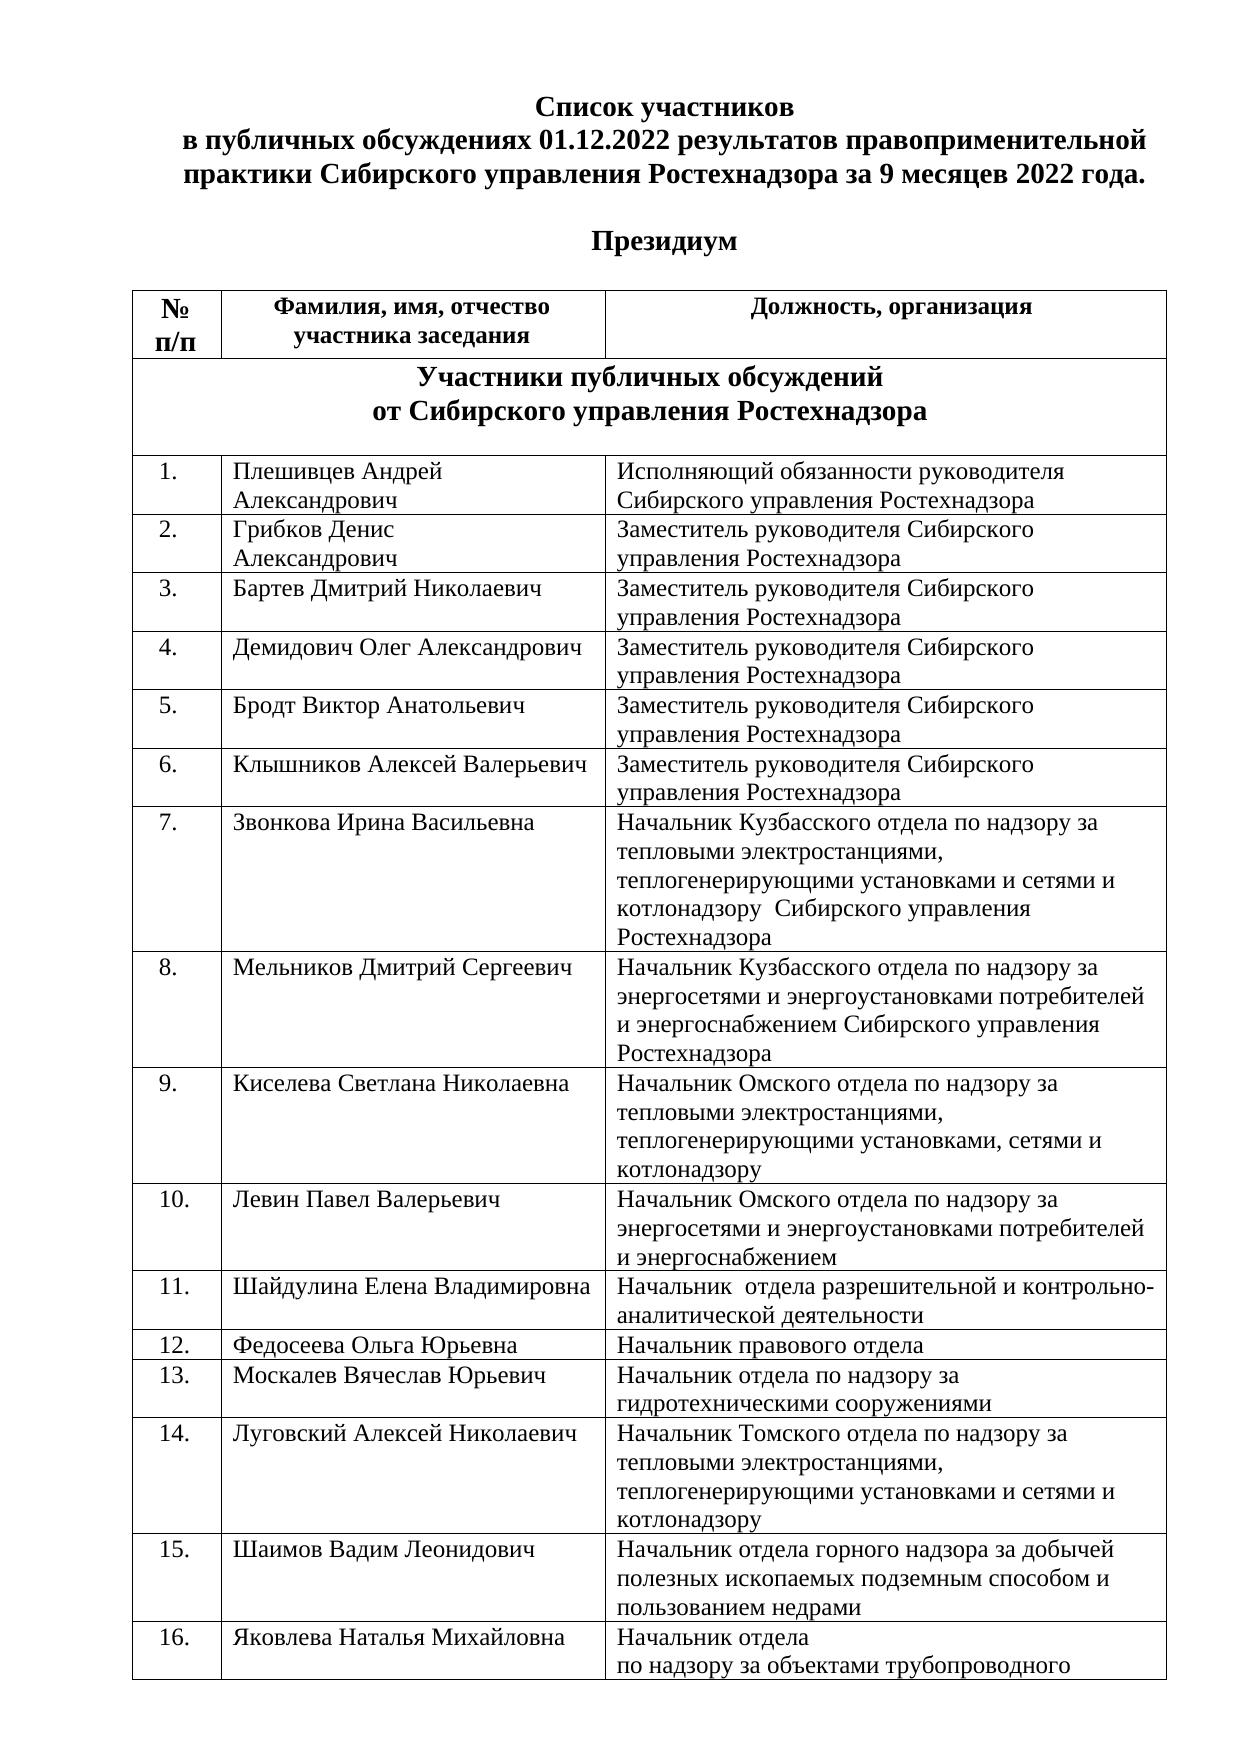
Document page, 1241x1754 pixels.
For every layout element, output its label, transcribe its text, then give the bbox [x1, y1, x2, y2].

table_cell [133, 632, 221, 689]
table_cell [133, 1622, 221, 1679]
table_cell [222, 1622, 605, 1679]
table_cell [133, 1068, 221, 1183]
table_cell Луговский Алексей Николаевич [222, 1418, 605, 1533]
table_cell Плешивцев Андрей Александрович [222, 456, 605, 513]
table_cell [133, 573, 221, 631]
table_cell Участники публичных обсуждений от Сибирского управления Ростехнадзора [133, 359, 1166, 455]
table_cell Шаимов Вадим Леонидович [222, 1534, 605, 1621]
table_cell Заместитель руководителя Сибирского управления Ростехнадзора [606, 573, 1166, 631]
table_cell [133, 1184, 221, 1270]
text Список участников [177, 89, 1152, 122]
table_cell Начальник Омского отдела по надзору за тепловыми электростанциями, теплогенерирующими установками, сетями и котлонадзору [606, 1068, 1166, 1183]
table_cell Начальник правового отдела [606, 1330, 1166, 1359]
table_cell [133, 515, 221, 572]
table_cell [133, 749, 221, 806]
table_cell Федосеева Ольга Юрьевна [222, 1330, 605, 1359]
table_cell Заместитель руководителя Сибирского управления Ростехнадзора [606, 515, 1166, 572]
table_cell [606, 1622, 1166, 1679]
table_cell Начальник Кузбасского отдела по надзору за тепловыми электростанциями, теплогенерирующими установками и сетями и котлонадзору Сибирского управления Ростехнадзора [606, 807, 1166, 951]
table_cell Начальник Омского отдела по надзору за энергосетями и энергоустановками потребителей и энергоснабжением [606, 1184, 1166, 1270]
table_cell [133, 456, 221, 513]
table_cell Начальник Томского отдела по надзору за тепловыми электростанциями, теплогенерирующими установками и сетями и котлонадзору [606, 1418, 1166, 1533]
table_cell Демидович Олег Александрович [222, 632, 605, 689]
table_cell Начальник Кузбасского отдела по надзору за энергосетями и энергоустановками потребителей и энергоснабжением Сибирского управления Ростехнадзора [606, 952, 1166, 1067]
table_cell [133, 1271, 221, 1329]
table_cell [133, 690, 221, 748]
table_cell [133, 807, 221, 951]
table_cell [133, 952, 221, 1067]
table_cell Шайдулина Елена Владимировна [222, 1271, 605, 1329]
table_cell Киселева Светлана Николаевна [222, 1068, 605, 1183]
table_cell Заместитель руководителя Сибирского управления Ростехнадзора [606, 749, 1166, 806]
table_cell Исполняющий обязанности руководителя Сибирского управления Ростехнадзора [606, 456, 1166, 513]
table_cell [133, 1418, 221, 1533]
table_cell Бродт Виктор Анатольевич [222, 690, 605, 748]
table_cell Начальник отдела по надзору за гидротехническими сооружениями [606, 1360, 1166, 1417]
table_cell Звонкова Ирина Васильевна [222, 807, 605, 951]
table_cell Мельников Дмитрий Сергеевич [222, 952, 605, 1067]
text Президиум [177, 223, 1152, 256]
table_cell Бартев Дмитрий Николаевич [222, 573, 605, 631]
table_header № п/п [133, 291, 221, 358]
table_header Должность, организация [606, 291, 1166, 358]
table_cell Грибков Денис Александрович [222, 515, 605, 572]
text в публичных обсуждениях 01.12.2022 результатов правоприменительной практики Сибирского управления Ростехнадзора за 9 месяцев 2022 года. [177, 122, 1152, 189]
table_cell Левин Павел Валерьевич [222, 1184, 605, 1270]
table_cell Начальник отдела горного надзора за добычей полезных ископаемых подземным способом и пользованием недрами [606, 1534, 1166, 1621]
table_cell [133, 1360, 221, 1417]
table_cell Москалев Вячеслав Юрьевич [222, 1360, 605, 1417]
table_cell Заместитель руководителя Сибирского управления Ростехнадзора [606, 690, 1166, 748]
table_cell Начальник отдела разрешительной и контрольно-аналитической деятельности [606, 1271, 1166, 1329]
table_header Фамилия, имя, отчество участника заседания [222, 291, 605, 358]
table_cell [133, 1330, 221, 1359]
table_cell Заместитель руководителя Сибирского управления Ростехнадзора [606, 632, 1166, 689]
table_cell [133, 1534, 221, 1621]
table_cell Клышников Алексей Валерьевич [222, 749, 605, 806]
